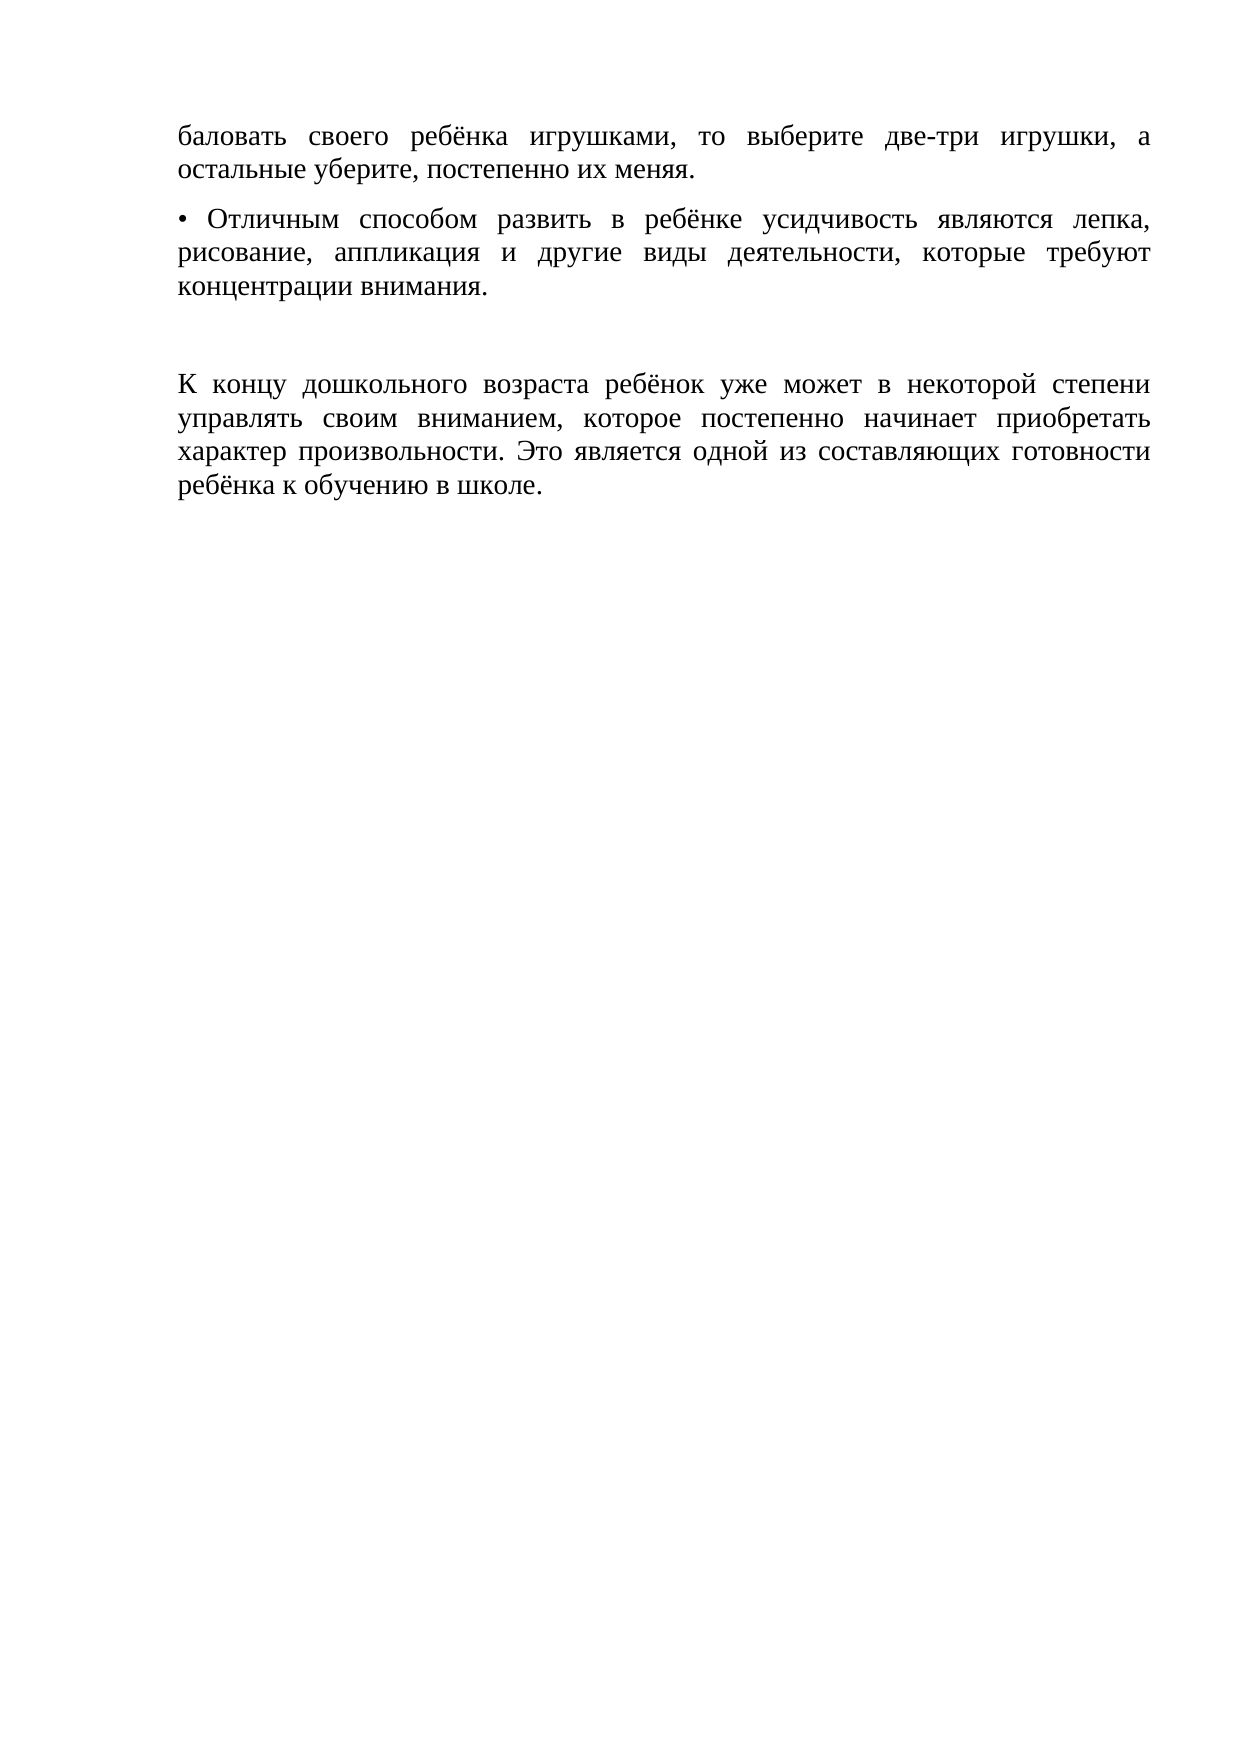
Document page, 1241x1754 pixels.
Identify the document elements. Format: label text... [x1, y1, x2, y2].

text • Отличным способом развить в ребёнке усидчивость являются лепка, рисование, аппликация и другие виды деятельности, которые требуют концентрации внимания. [177, 201, 1152, 301]
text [177, 118, 1152, 185]
text К концу дошкольного возраста ребёнок уже может в некоторой степени управлять своим вниманием, которое постепенно начинает приобретать характер произвольности. Это является одной из составляющих готовности ребёнка к обучению в школе. [177, 366, 1152, 500]
